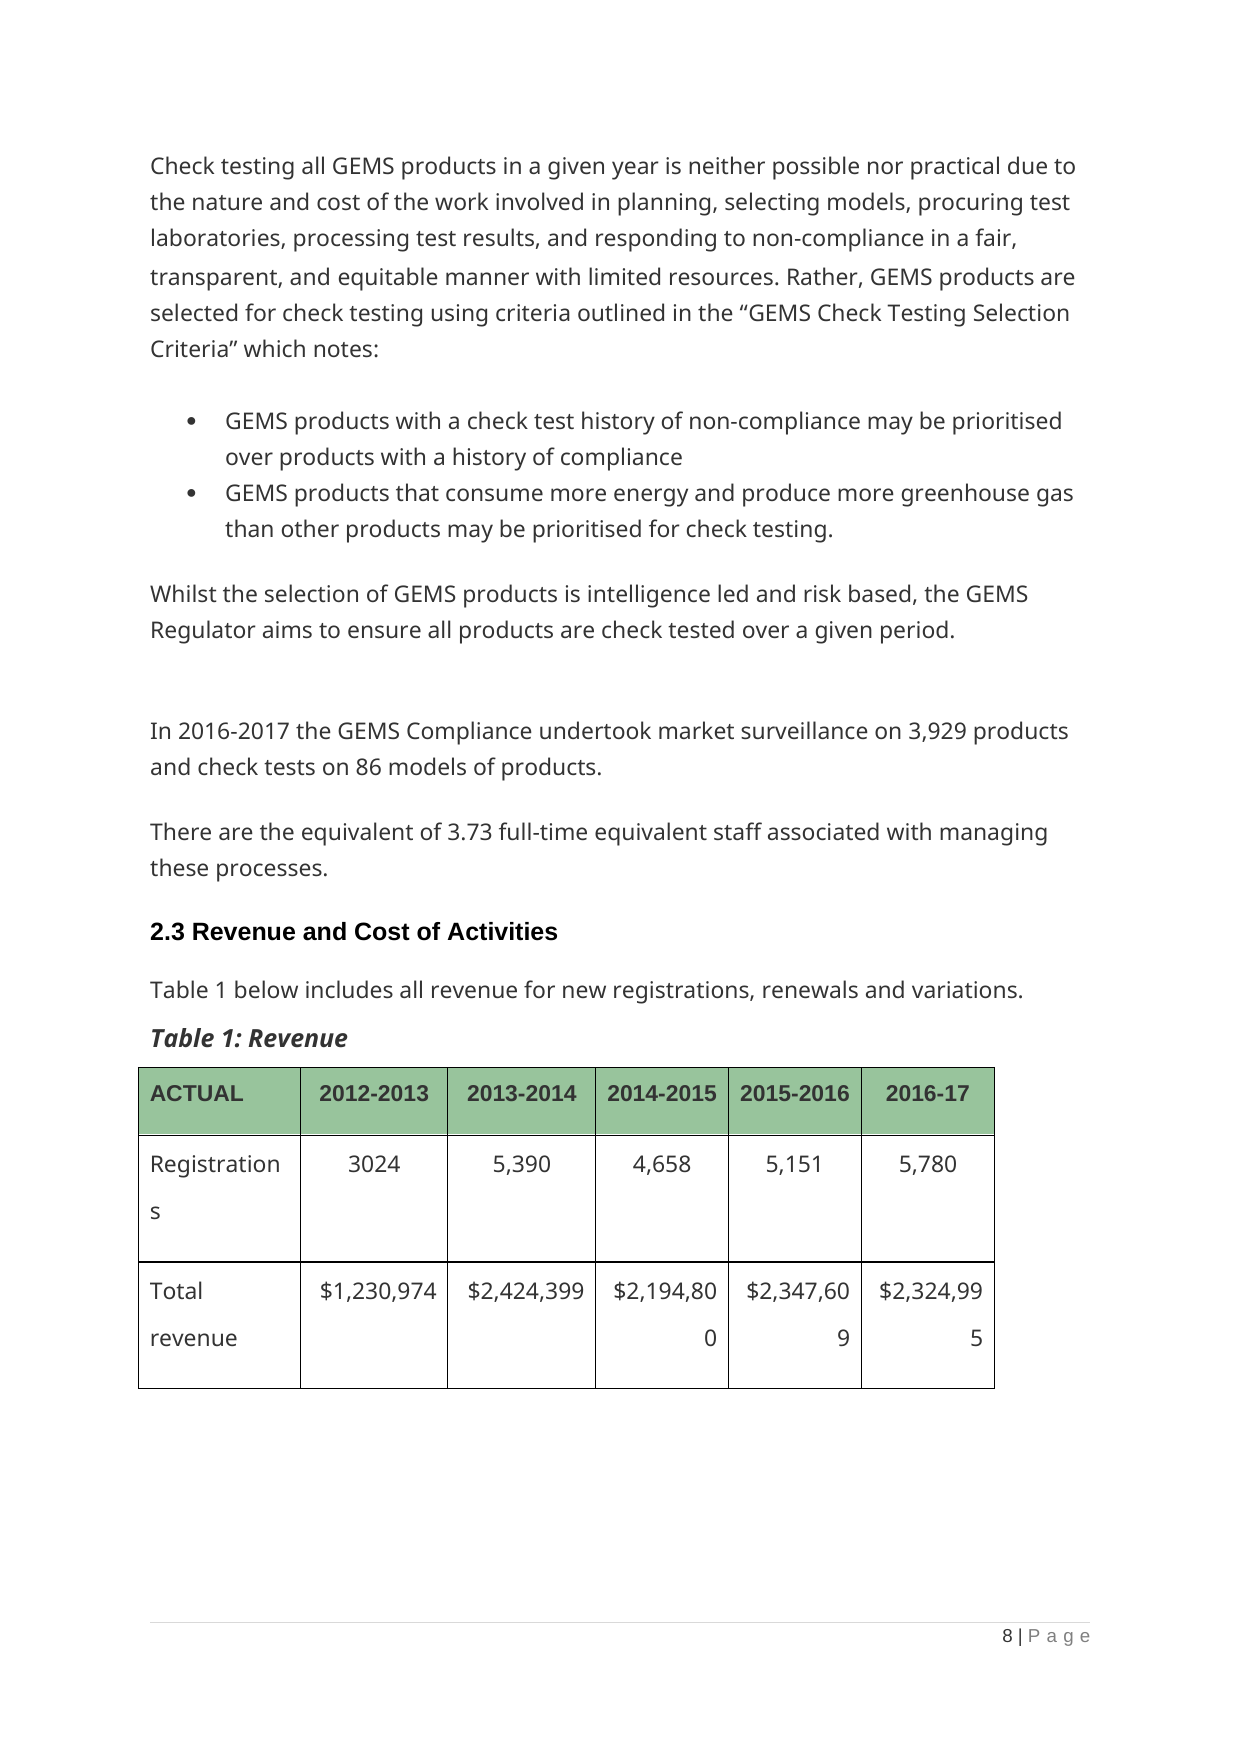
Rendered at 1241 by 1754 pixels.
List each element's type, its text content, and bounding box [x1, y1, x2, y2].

text Table 1 below includes all revenue for new registrations, renewals and variations. [150, 973, 1090, 1005]
list GEMS products with a check test history of non-compliance may be prioritised over products with a history of compliance [187, 405, 1090, 472]
table_cell 4,658 [596, 1136, 728, 1261]
table_header 2016-17 [862, 1068, 994, 1134]
table_header 2013-2014 [448, 1068, 595, 1134]
table_cell $2,324,995 [862, 1263, 994, 1388]
table_cell 5,390 [448, 1136, 595, 1261]
list There are the equivalent of 3.73 full-time equivalent staff associated with managing these processes. [150, 816, 1090, 883]
table_cell $2,194,800 [596, 1263, 728, 1388]
list In 2016-2017 the GEMS Compliance undertook market surveillance on 3,929 products and check tests on 86 models of products. [150, 715, 1090, 782]
table_header 2012-2013 [301, 1068, 447, 1134]
text Table 1: Revenue [150, 1020, 1090, 1054]
table_cell $2,347,609 [729, 1263, 861, 1388]
table_header ACTUAL [139, 1068, 300, 1134]
list Whilst the selection of GEMS products is intelligence led and risk based, the GEMS Regulator aims to ensure all products are check tested over a given period. [150, 578, 1090, 645]
list GEMS products that consume more energy and produce more greenhouse gas than other products may be prioritised for check testing. [187, 477, 1090, 544]
table_cell 5,151 [729, 1136, 861, 1261]
table_cell Total revenue [139, 1263, 300, 1388]
table_cell $1,230,974 [301, 1263, 447, 1388]
table_cell $2,424,399 [448, 1263, 595, 1388]
table_header 2015-2016 [729, 1068, 861, 1134]
subtitle 2.3 Revenue and Cost of Activities [150, 917, 1090, 946]
table_header 2014-2015 [596, 1068, 728, 1134]
table_cell 3024 [301, 1136, 447, 1261]
table_cell Registrations [139, 1136, 300, 1261]
table_cell 5,780 [862, 1136, 994, 1261]
text Check testing all GEMS products in a given year is neither possible nor practical due to the nature and cost of the work involved in planning, selecting models, procuring test laboratories, processing test results, and responding to non-compliance in a fair, transparent, and equitable manner with limited resources. Rather, GEMS products are selected for check testing using criteria outlined in the “GEMS Check Testing Selection Criteria” which notes: [150, 150, 1090, 364]
